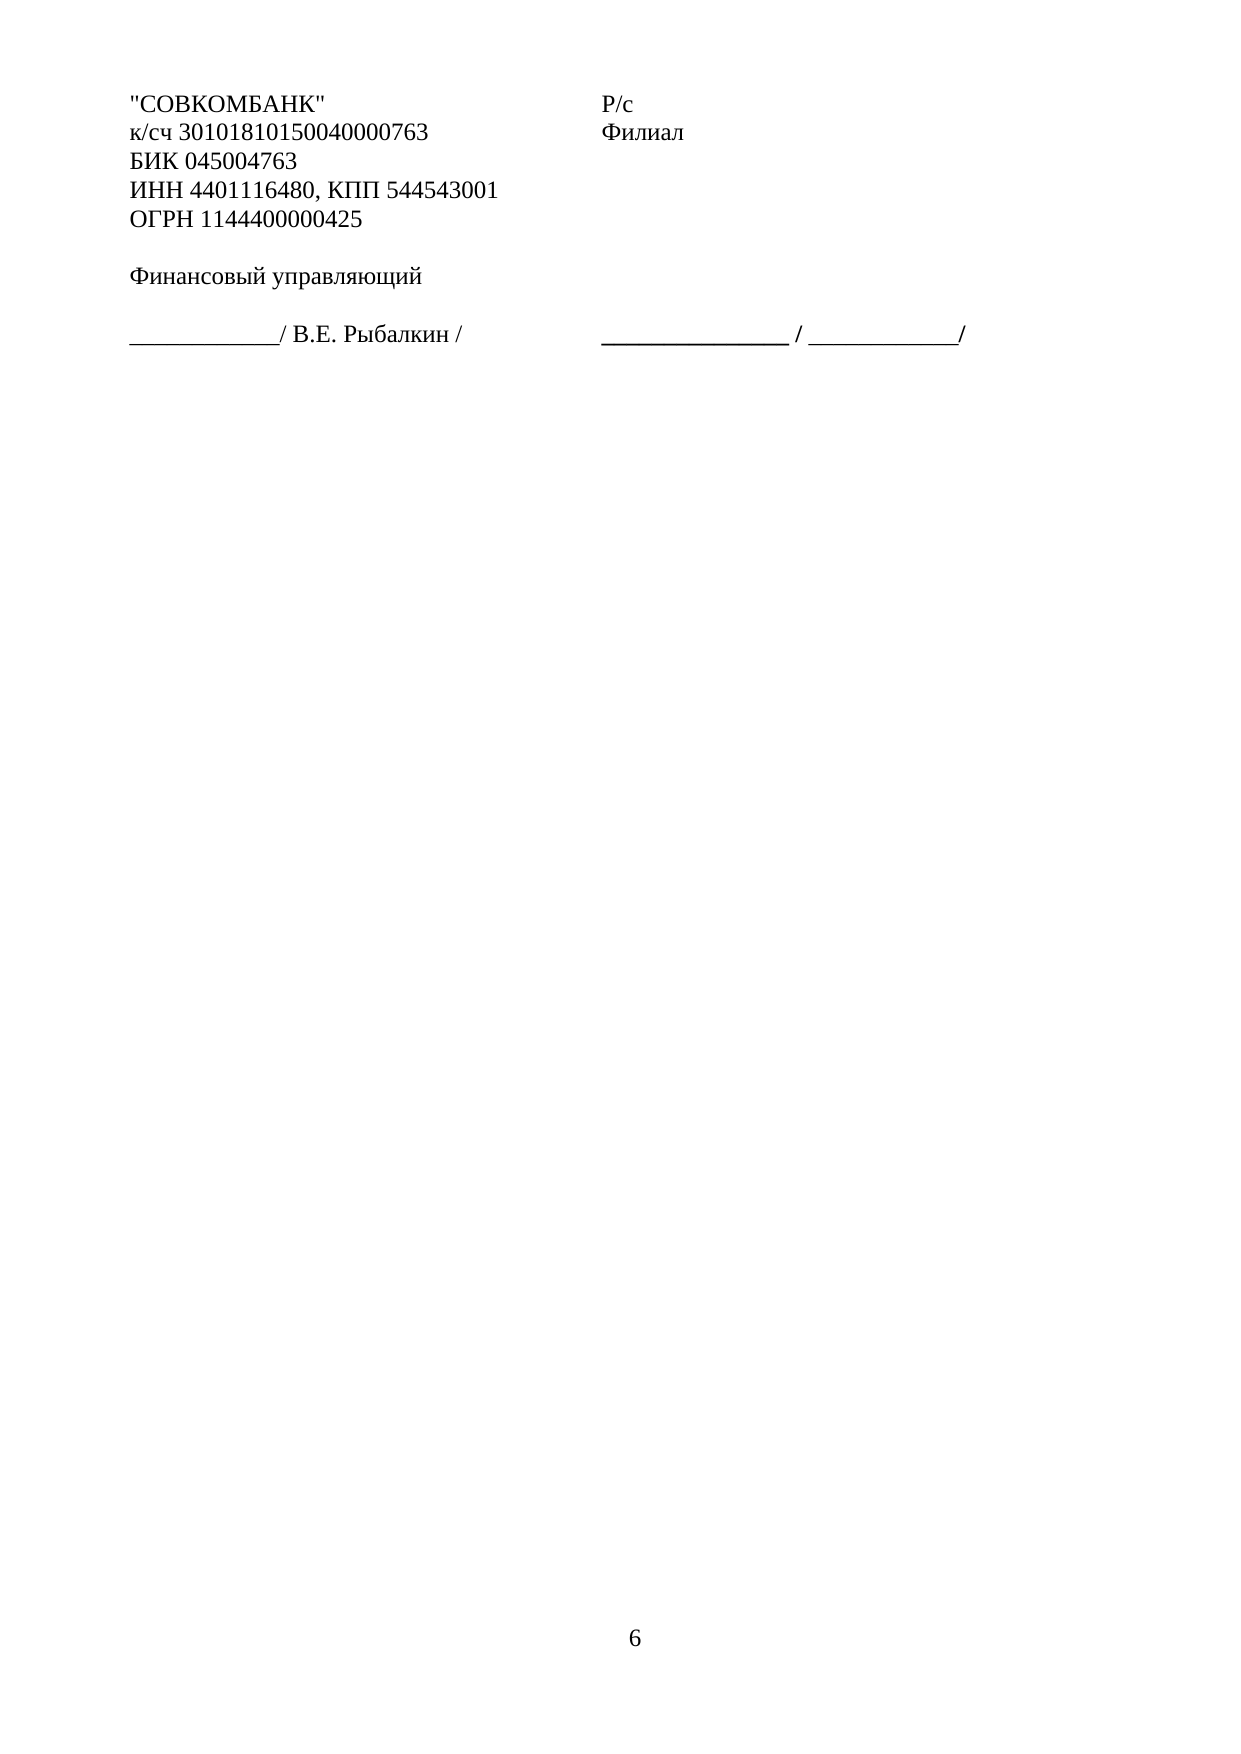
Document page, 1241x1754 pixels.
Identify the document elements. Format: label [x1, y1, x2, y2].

table_cell [590, 89, 1107, 347]
table_cell [118, 89, 590, 347]
